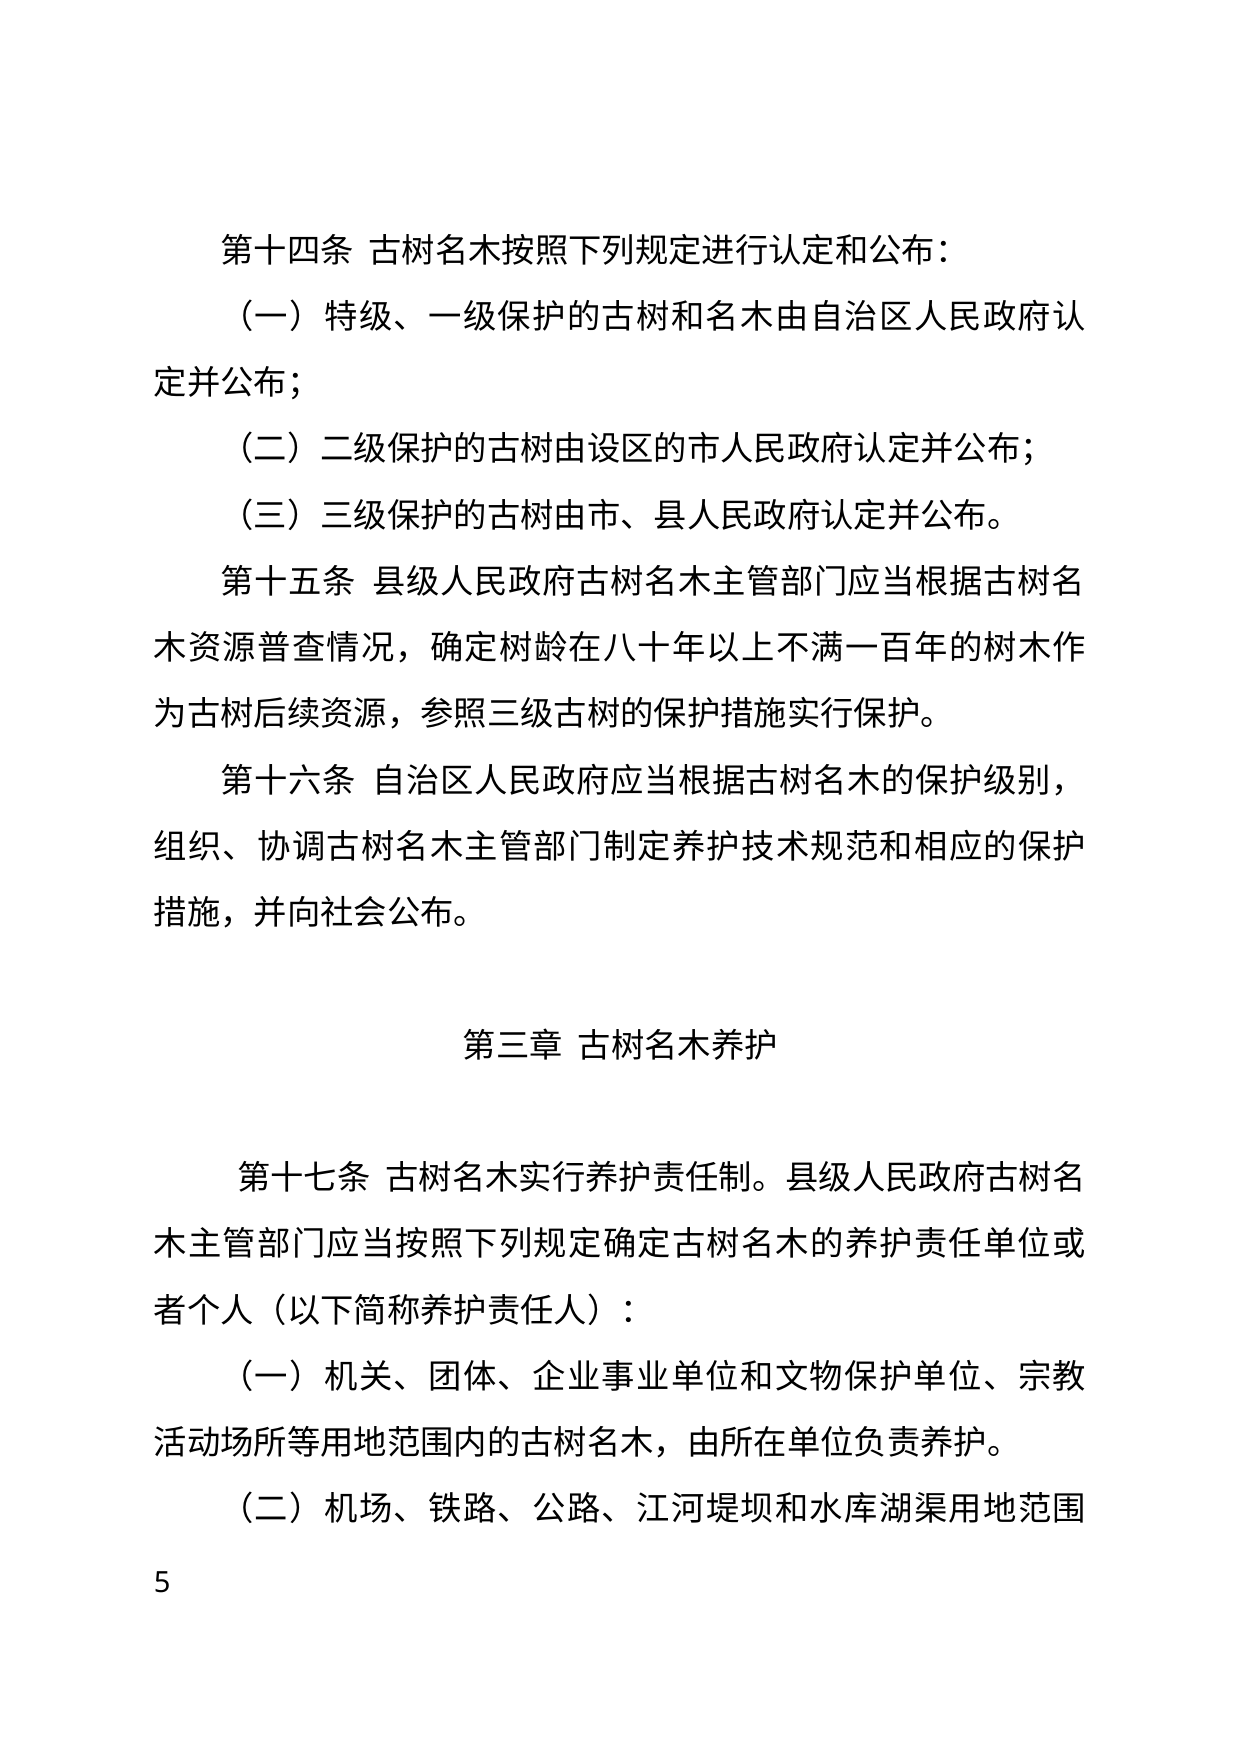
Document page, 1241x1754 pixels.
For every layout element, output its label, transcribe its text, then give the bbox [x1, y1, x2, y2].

text （二）二级保护的古树由设区的市人民政府认定并公布； [153, 413, 1087, 479]
text （三）三级保护的古树由市、县人民政府认定并公布。 [153, 479, 1087, 546]
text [153, 1473, 1087, 1539]
text 第十七条 古树名木实行养护责任制。县级人民政府古树名木主管部门应当按照下列规定确定古树名木的养护责任单位或者个人（以下简称养护责任人）： [153, 1142, 1087, 1341]
text 第十六条 自治区人民政府应当根据古树名木的保护级别，组织、协调古树名木主管部门制定养护技术规范和相应的保护措施，并向社会公布。 [153, 744, 1087, 943]
text 第十五条 县级人民政府古树名木主管部门应当根据古树名木资源普查情况，确定树龄在八十年以上不满一百年的树木作为古树后续资源，参照三级古树的保护措施实行保护。 [153, 546, 1087, 744]
text （一）特级、一级保护的古树和名木由自治区人民政府认定并公布； [153, 281, 1087, 413]
text （一）机关、团体、企业事业单位和文物保护单位、宗教活动场所等用地范围内的古树名木，由所在单位负责养护。 [153, 1341, 1087, 1473]
text 第十四条 古树名木按照下列规定进行认定和公布： [153, 214, 1087, 281]
text 第三章 古树名木养护 [153, 1009, 1087, 1076]
